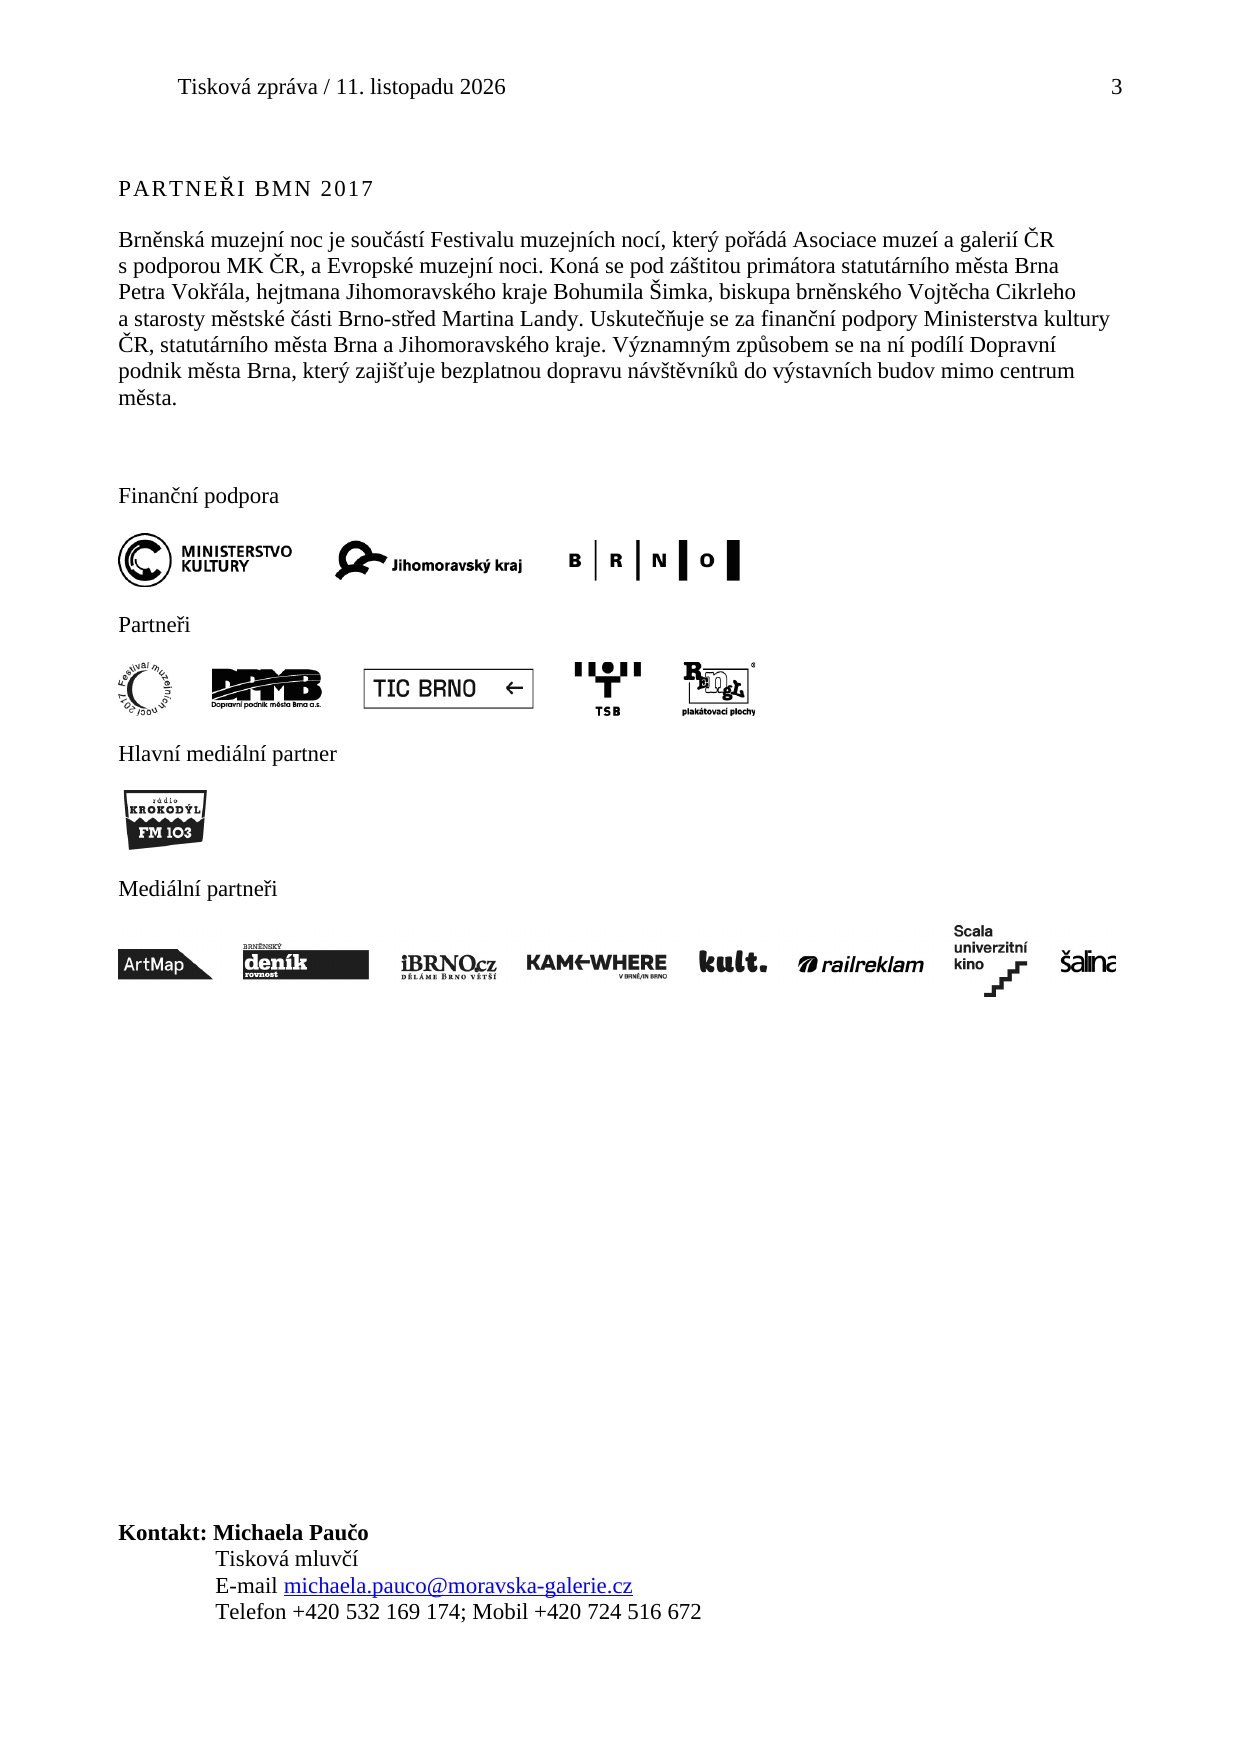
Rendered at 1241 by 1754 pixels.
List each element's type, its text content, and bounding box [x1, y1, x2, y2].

text Hlavní mediální partner [118, 740, 1122, 766]
picture [123, 790, 207, 850]
text Brněnská muzejní noc je součástí Festivalu muzejních nocí, který pořádá Asociace muzeí a galerií ČR s podporou MK ČR, a Evropské muzejní noci. Koná se pod záštitou primátora statutárního města Brna Petra Vokřála, hejtmana Jihomoravského kraje Bohumila Šimka, biskupa brněnského Vojtěcha Cikrleho a starosty městské části Brno-střed Martina Landy. Uskutečňuje se za finanční podpory Ministerstva kultury ČR, statutárního města Brna a Jihomoravského kraje. Významným způsobem se na ní podílí Dopravní podnik města Brna, který zajišťuje bezplatnou dopravu návštěvníků do výstavních budov mimo centrum města. [118, 226, 1122, 410]
text Mediální partneři [118, 874, 1122, 901]
text PARTNEŘI BMN 2017 [118, 175, 1122, 201]
picture [118, 662, 756, 716]
text Partneři [118, 611, 1122, 637]
picture [118, 533, 740, 587]
text Finanční podpora [118, 482, 1122, 508]
picture [118, 925, 1116, 997]
